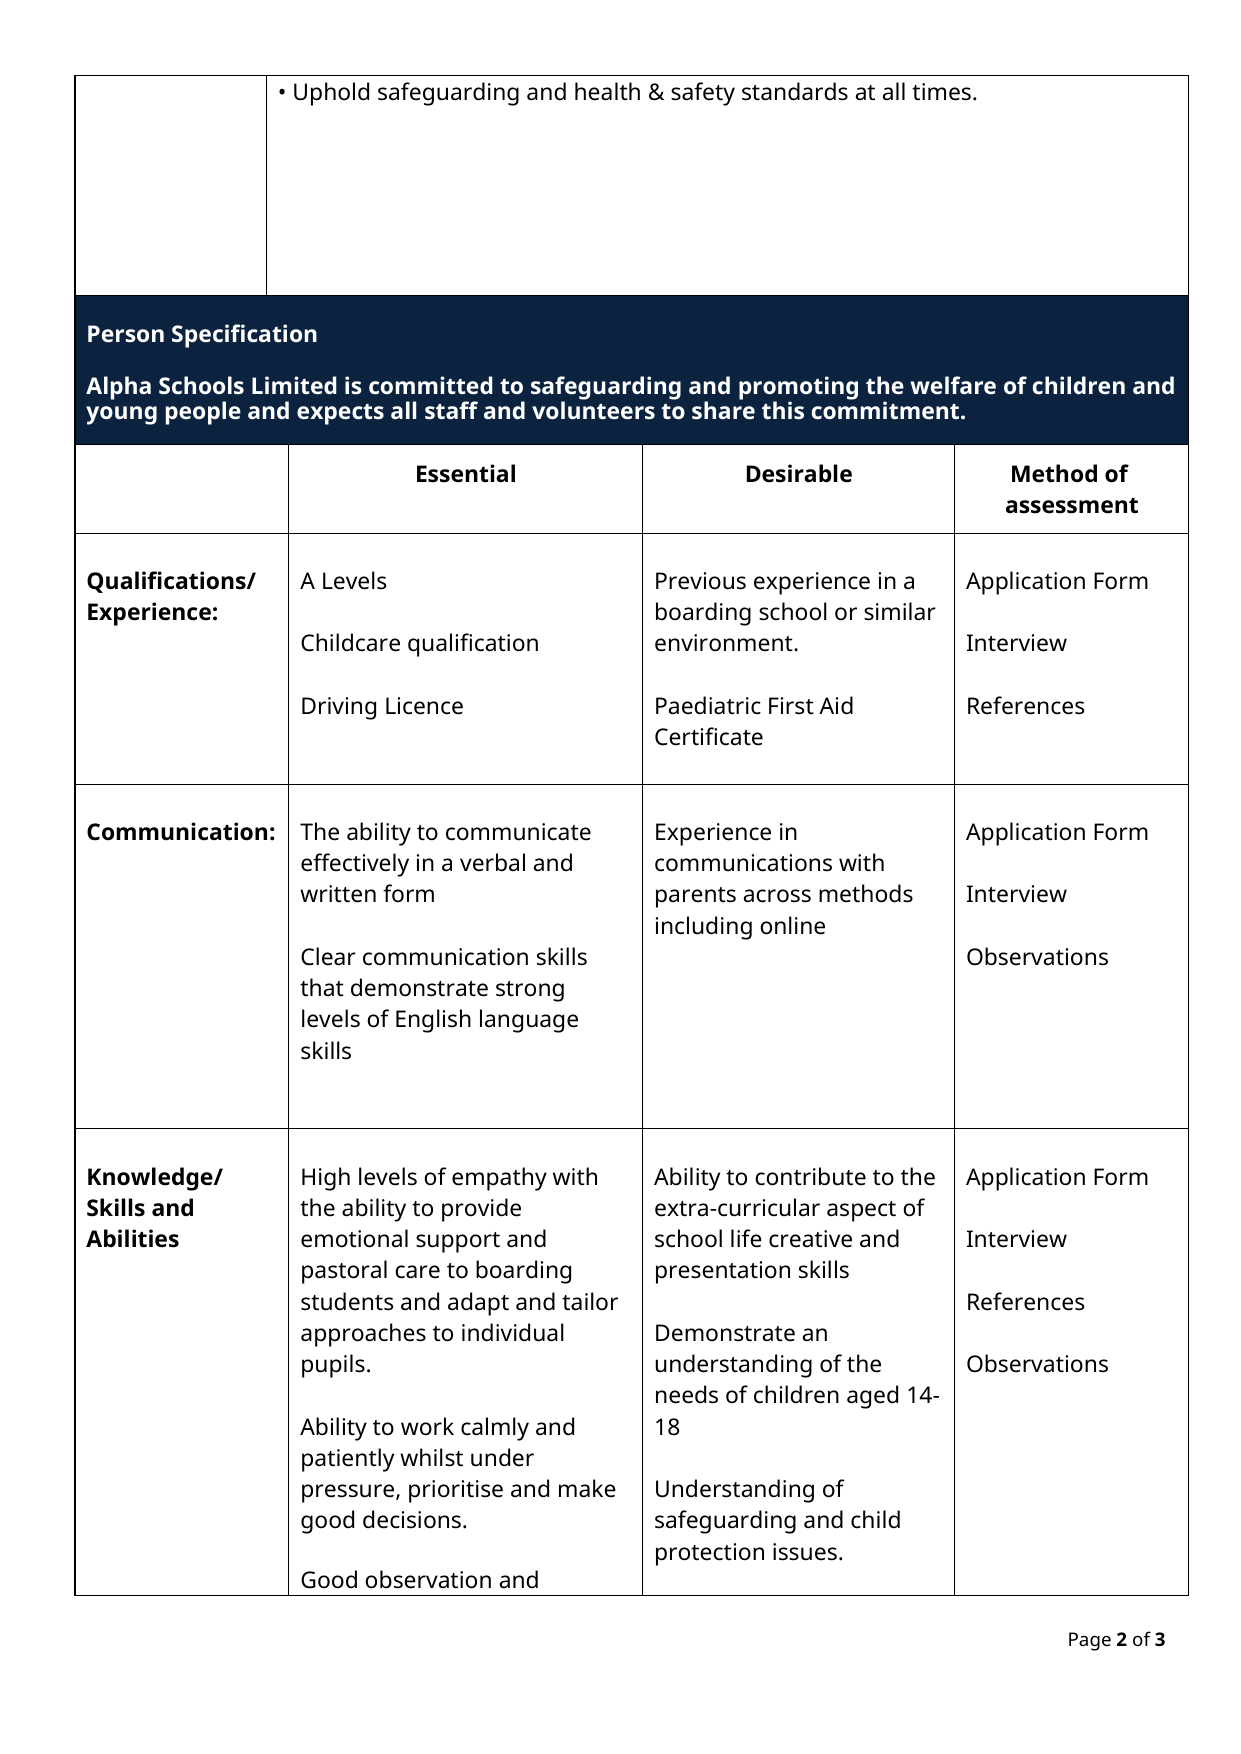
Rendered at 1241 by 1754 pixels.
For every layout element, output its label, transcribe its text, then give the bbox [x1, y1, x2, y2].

table_cell Communication: [76, 785, 288, 1128]
table_cell Experience in communications with parents across methods including online [643, 785, 954, 1128]
table_cell [76, 445, 288, 532]
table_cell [76, 76, 266, 295]
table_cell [76, 1129, 288, 1595]
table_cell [289, 1129, 642, 1595]
table_cell Qualifications/ Experience: [76, 534, 288, 783]
table_cell Method of assessment [955, 445, 1188, 532]
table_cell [267, 76, 1188, 295]
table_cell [955, 1129, 1188, 1595]
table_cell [643, 1129, 954, 1595]
table_cell Previous experience in a boarding school or similar environment. Paediatric First Aid Certificate [643, 534, 954, 783]
table_cell The ability to communicate effectively in a verbal and written form Clear communication skills that demonstrate strong levels of English language skills [289, 785, 642, 1128]
table_cell Person Specification Alpha Schools Limited is committed to safeguarding and promoting the welfare of children and young people and expects all staff and volunteers to share this commitment. [76, 296, 1188, 444]
table_cell Application Form Interview References [955, 534, 1188, 783]
table_cell Essential [289, 445, 642, 532]
table_cell Application Form Interview Observations [955, 785, 1188, 1128]
table_cell A Levels Childcare qualification Driving Licence [289, 534, 642, 783]
table_cell Desirable [643, 445, 954, 532]
